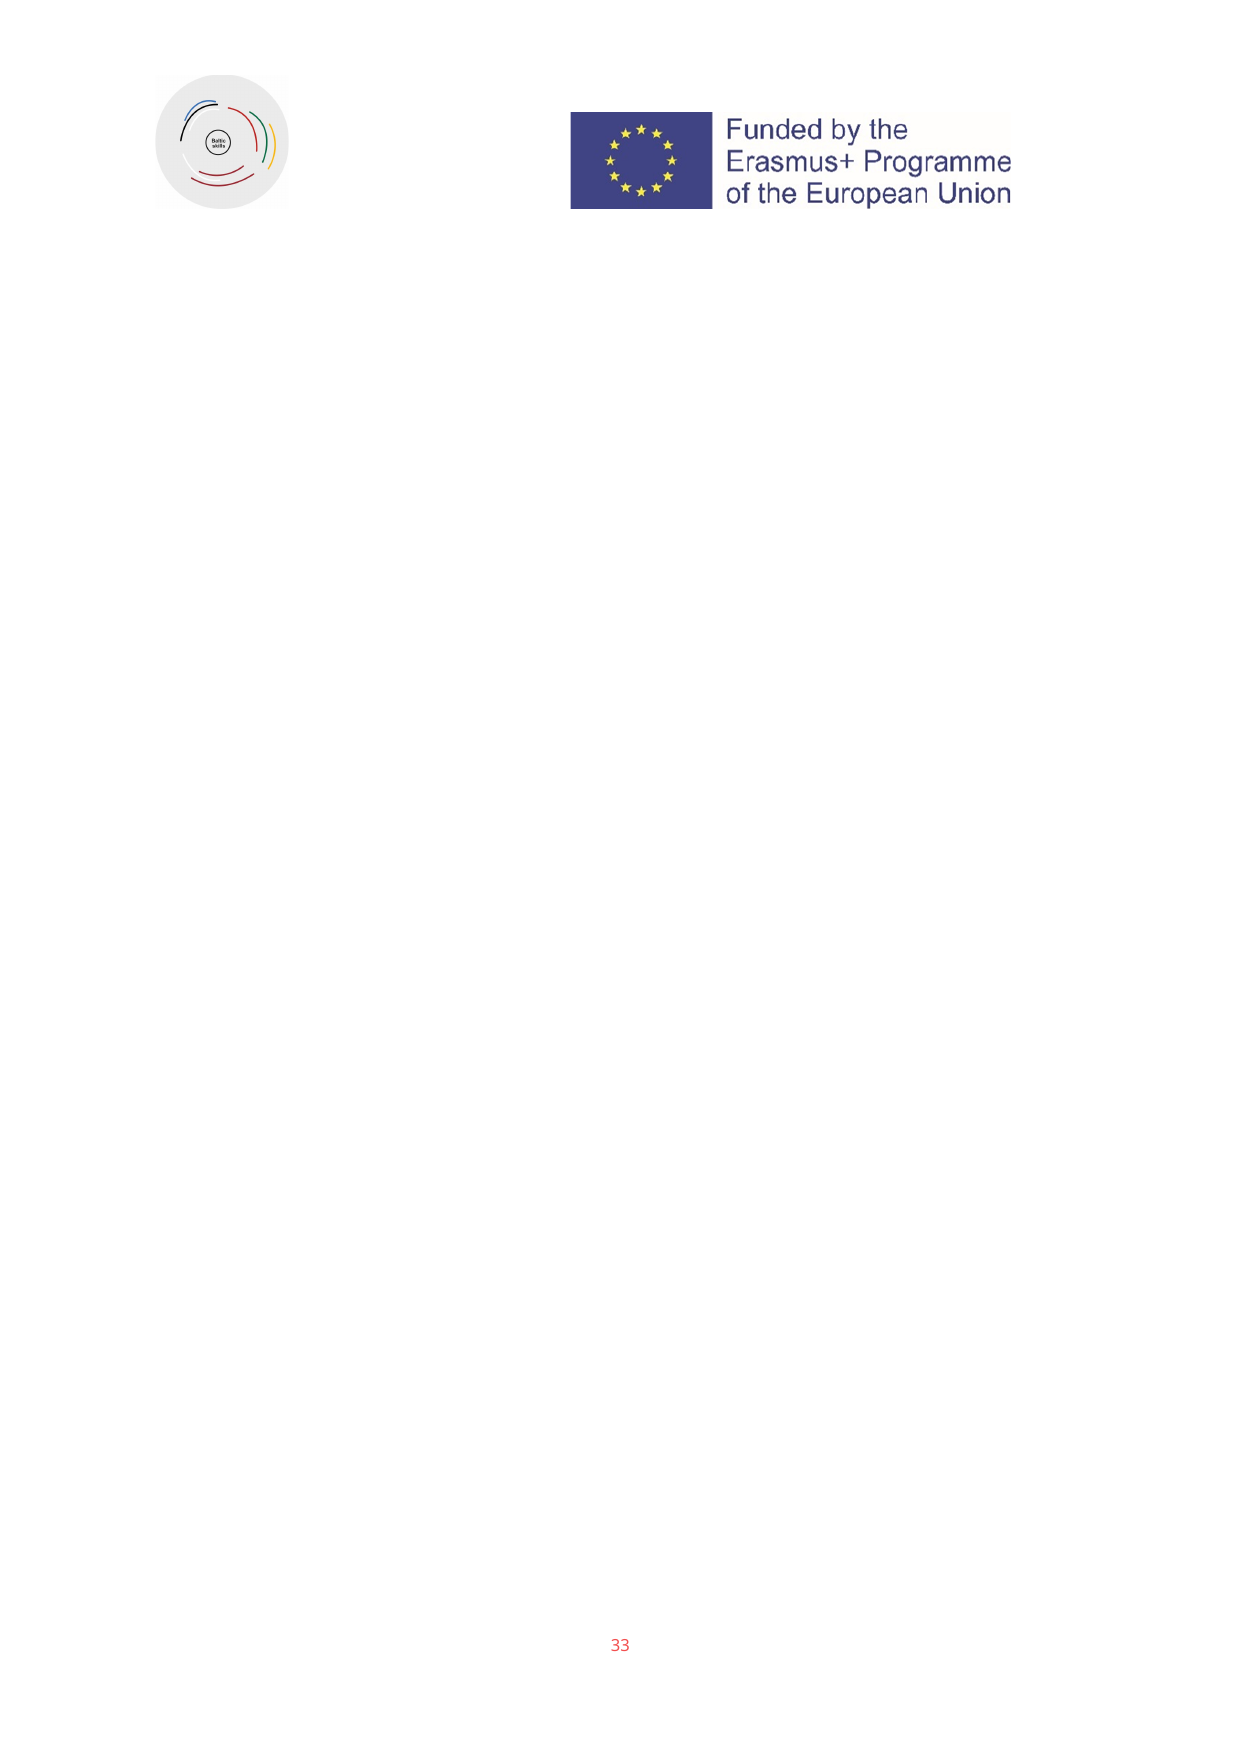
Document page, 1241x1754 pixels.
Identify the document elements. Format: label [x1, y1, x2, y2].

picture [570, 112, 1011, 209]
picture [155, 75, 289, 209]
